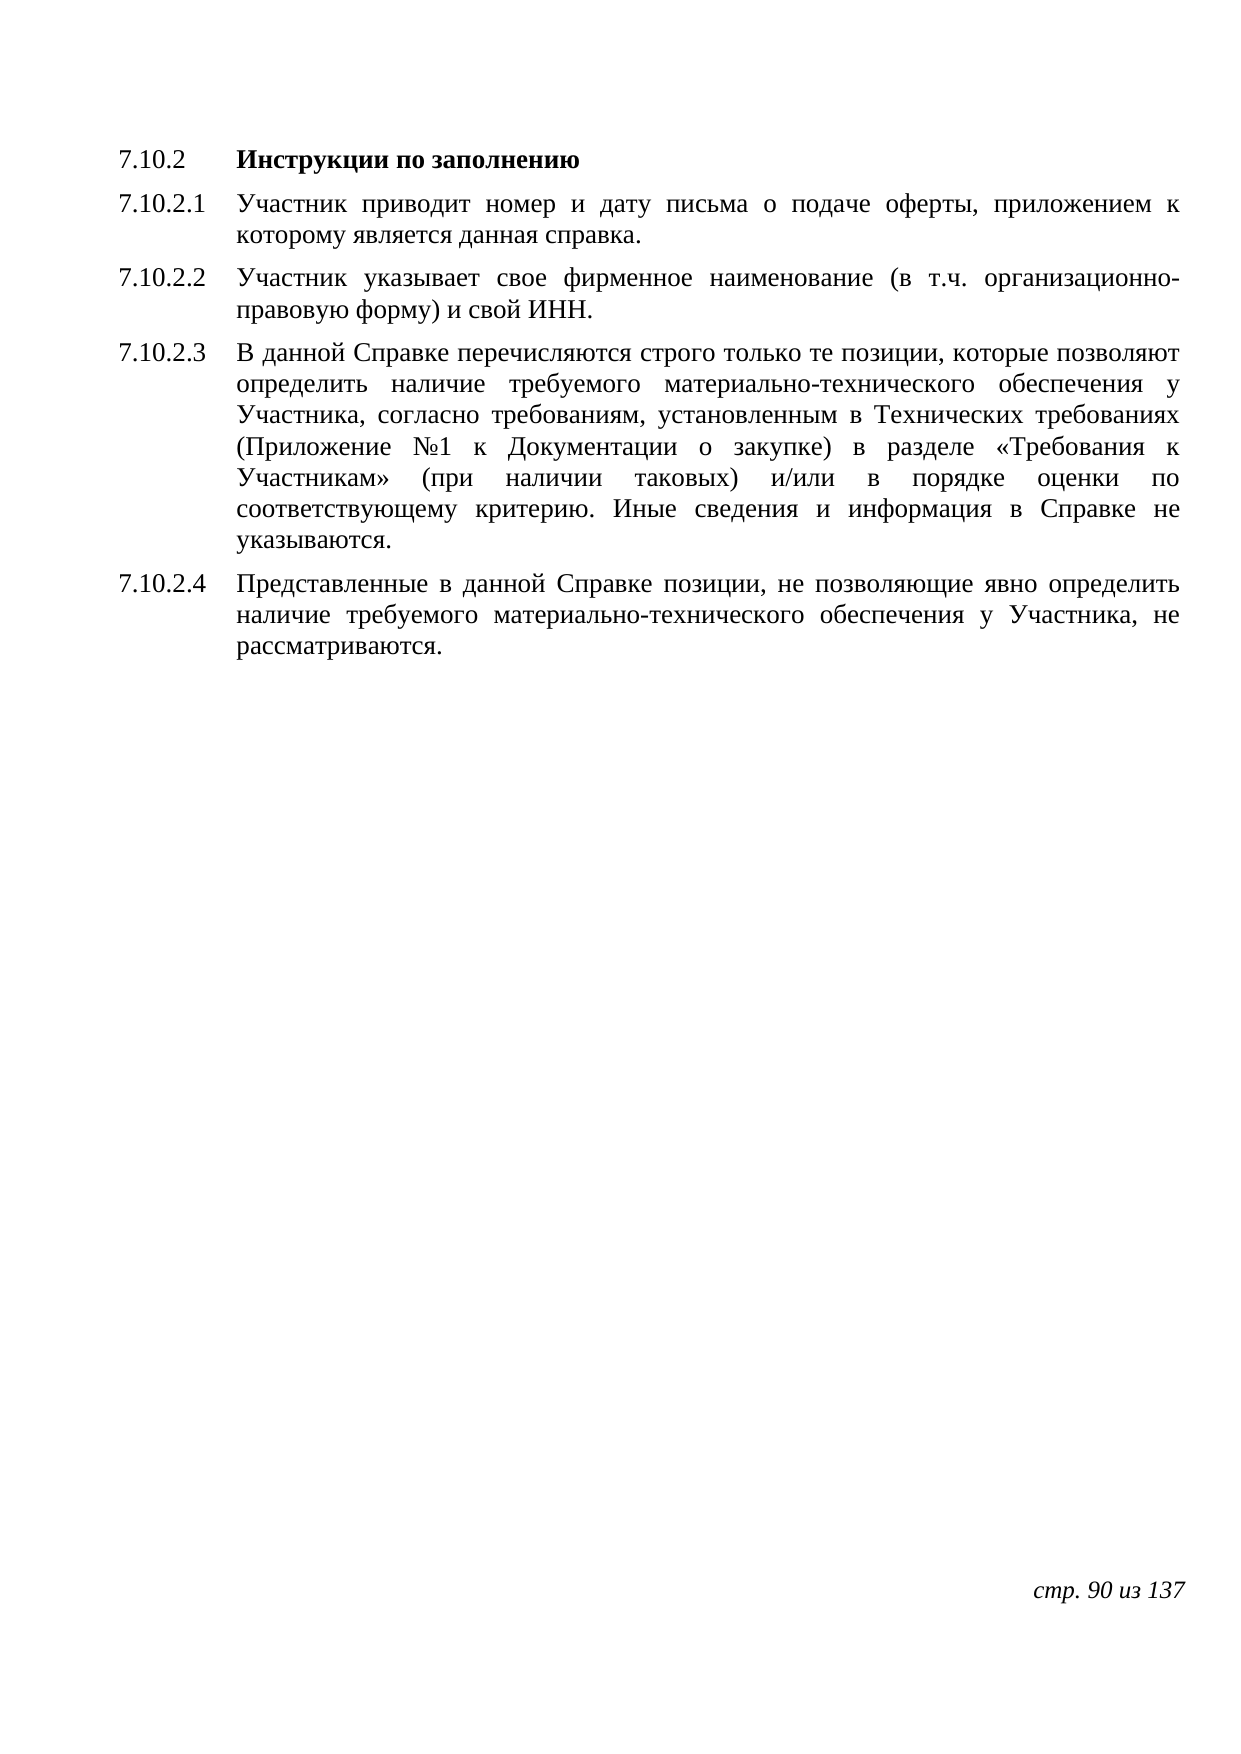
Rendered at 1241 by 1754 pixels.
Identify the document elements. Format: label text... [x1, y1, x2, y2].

text В данной Справке перечисляются строго только те позиции, которые позволяют определить наличие требуемого материально-технического обеспечения у Участника, согласно требованиям, установленным в Технических требованиях (Приложение №1 к Документации о закупке) в разделе «Требования к Участникам» (при наличии таковых) и/или в порядке оценки по соответствующему критерию. Иные сведения и информация в Справке не указываются. [118, 336, 1181, 554]
text Участник указывает свое фирменное наименование (в т.ч. организационно-правовую форму) и свой ИНН. [118, 262, 1181, 324]
text Инструкции по заполнению [118, 143, 1181, 174]
text Представленные в данной Справке позиции, не позволяющие явно определить наличие требуемого материально-технического обеспечения у Участника, не рассматриваются. [118, 567, 1181, 660]
text Участник приводит номер и дату письма о подаче оферты, приложением к которому является данная справка. [118, 187, 1181, 249]
